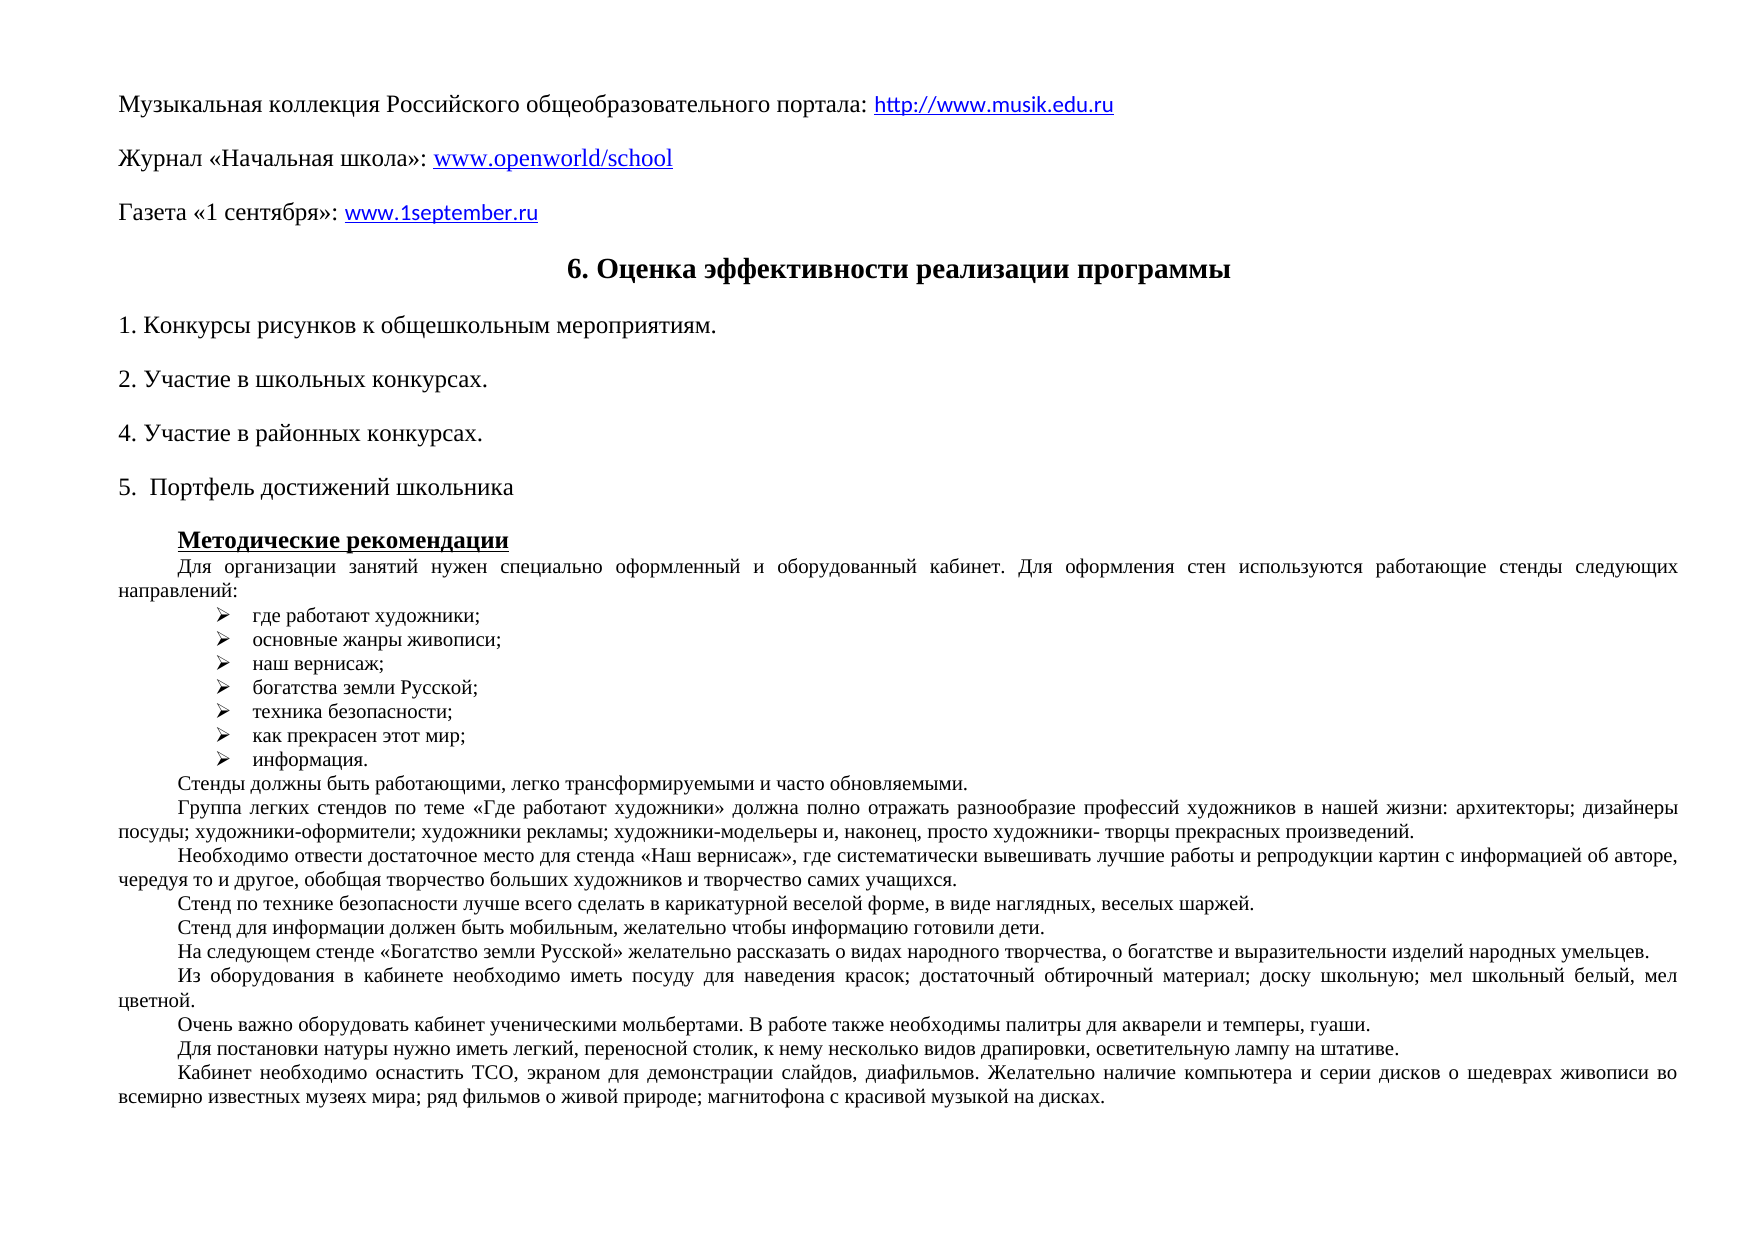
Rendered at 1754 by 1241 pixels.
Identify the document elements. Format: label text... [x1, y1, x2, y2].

list основные жанры живописи; [215, 627, 1680, 651]
text Очень важно оборудовать кабинет ученическими мольбертами. В работе также необходимы палитры для акварели и темперы, гуаши. [118, 1012, 1680, 1036]
text Из оборудования в кабинете необходимо иметь посуду для наведения красок; достаточный обтирочный материал; доску школьную; мел школьный белый, мел цветной. [118, 963, 1680, 1012]
text Стенды должны быть работающими, легко трансформируемыми и часто обновляемыми. [118, 771, 1680, 795]
text Музыкальная коллекция Российского общеобразовательного портала: http://www.musik.edu.ru [118, 89, 1680, 118]
text Стенд по технике безопасности лучше всего сделать в карикатурной веселой форме, в виде наглядных, веселых шаржей. [118, 891, 1680, 915]
text Методические рекомендации [118, 526, 1680, 554]
text 5. Портфель достижений школьника [118, 472, 1680, 501]
list богатства земли Русской; [215, 675, 1680, 699]
text 6. Оценка эффективности реализации программы [118, 251, 1680, 284]
text Группа легких стендов по теме «Где работают художники» должна полно отражать разнообразие профессий художников в нашей жизни: архитекторы; дизайнеры посуды; художники-оформители; художники рекламы; художники-модельеры и, наконец, просто художники- творцы прекрасных произведений. [118, 795, 1680, 843]
text 1. Конкурсы рисунков к общешкольным мероприятиям. [118, 310, 1680, 339]
text Газета «1 сентября»: www.1september.ru [118, 197, 1680, 226]
list как прекрасен этот мир; [215, 723, 1680, 747]
text На следующем стенде «Богатство земли Русской» желательно рассказать о видах народного творчества, о богатстве и выразительности изделий народных умельцев. [118, 939, 1680, 963]
list техника безопасности; [215, 699, 1680, 723]
list наш вернисаж; [215, 651, 1680, 675]
list информация. [215, 747, 1680, 771]
text Журнал «Начальная школа»: www.openworld/school [118, 143, 1680, 172]
text 2. Участие в школьных конкурсах. [118, 364, 1680, 393]
text Необходимо отвести достаточное место для стенда «Наш вернисаж», где систематически вывешивать лучшие работы и репродукции картин с информацией об авторе, чередуя то и другое, обобщая творчество больших художников и творчество самих учащихся. [118, 843, 1680, 891]
text Для постановки натуры нужно иметь легкий, переносной столик, к нему несколько видов драпировки, осветительную лампу на штативе. [118, 1036, 1680, 1060]
text Для организации занятий нужен специально оформленный и оборудованный кабинет. Для оформления стен используются работающие стенды следующих направлений: [118, 554, 1680, 602]
list где работают художники; [215, 602, 1680, 627]
text Кабинет необходимо оснастить ТСО, экраном для демонстрации слайдов, диафильмов. Желательно наличие компьютера и серии дисков о шедеврах живописи во всемирно известных музеях мира; ряд фильмов о живой природе; магнитофона с красивой музыкой на дисках. [118, 1060, 1680, 1108]
text 4. Участие в районных конкурсах. [118, 418, 1680, 447]
text Стенд для информации должен быть мобильным, желательно чтобы информацию готовили дети. [118, 915, 1680, 939]
